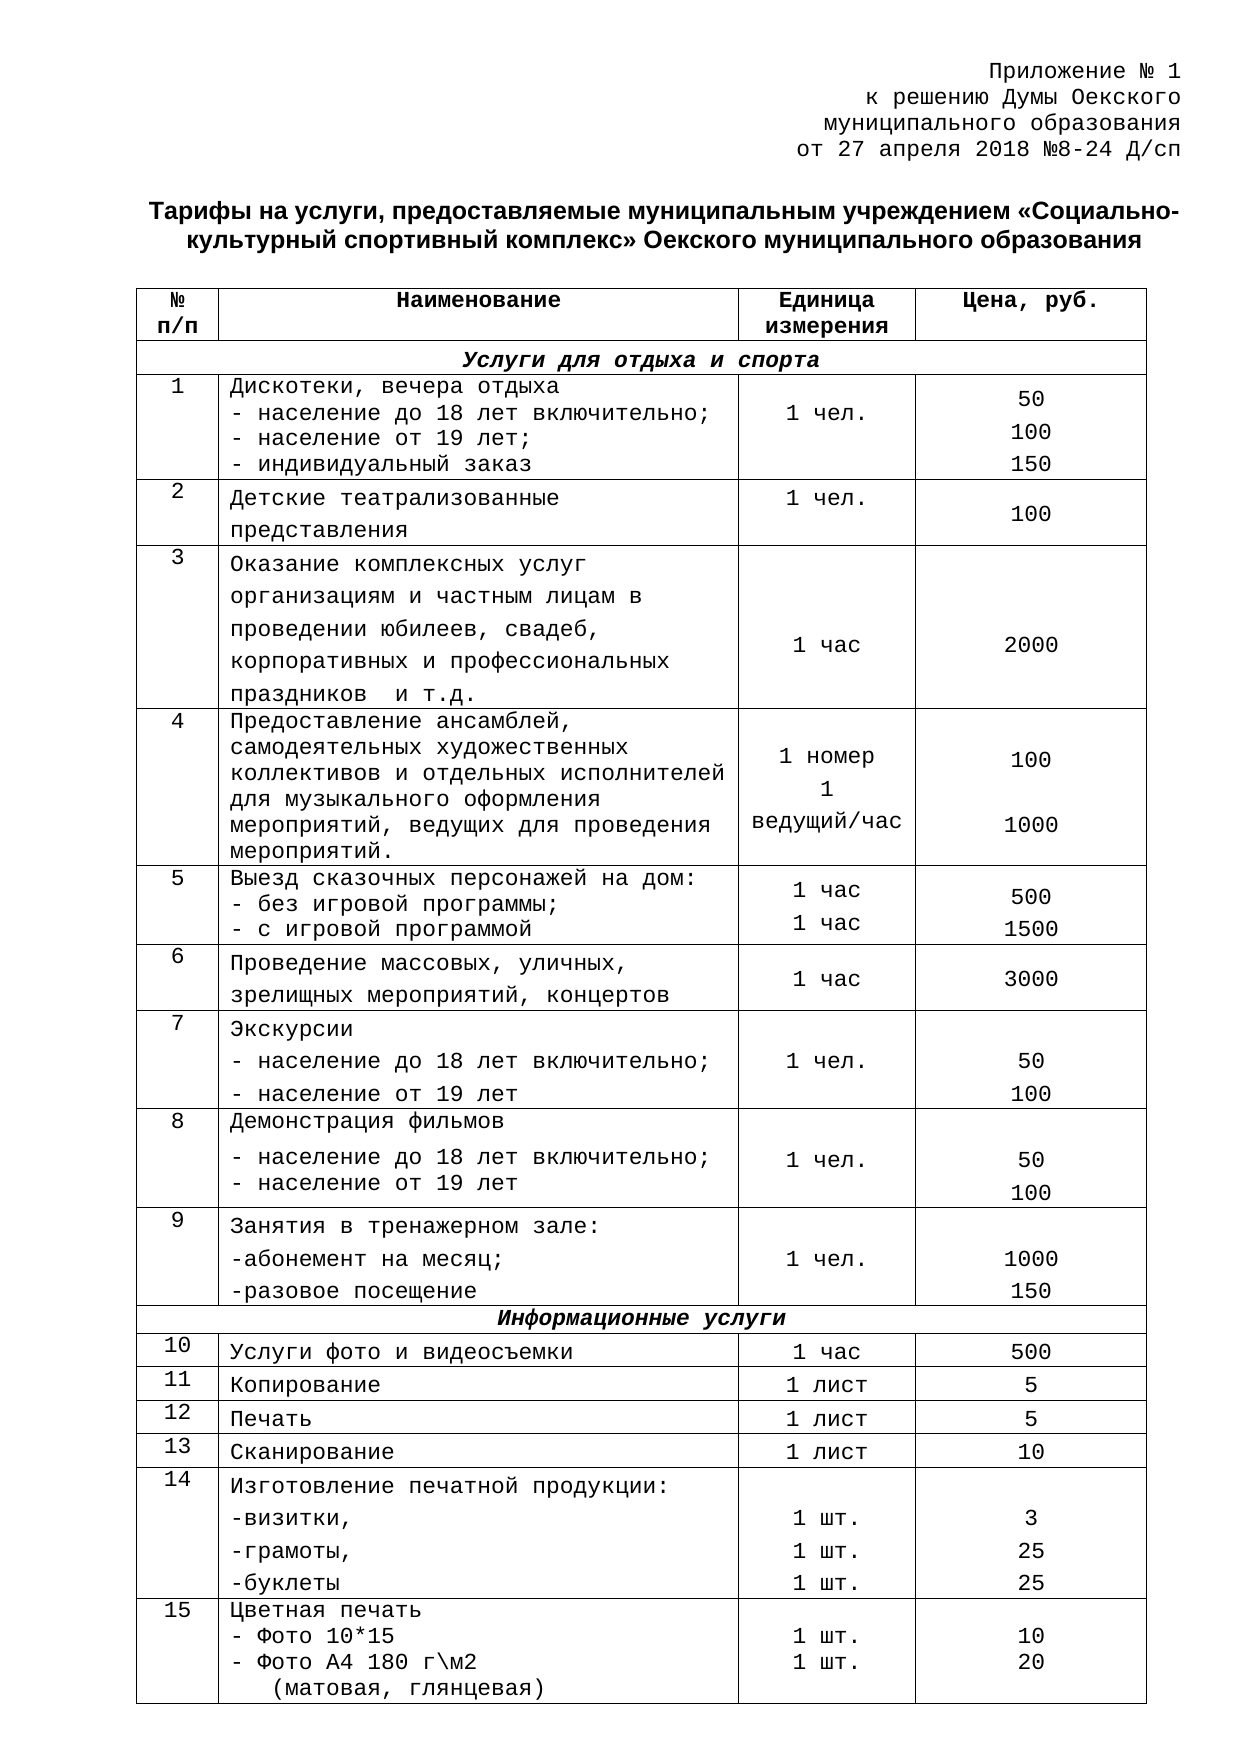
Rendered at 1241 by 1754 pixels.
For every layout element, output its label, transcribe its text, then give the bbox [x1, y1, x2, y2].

table_cell 500 [916, 1334, 1146, 1366]
table_cell 10 [916, 1434, 1146, 1467]
table_cell 1 [137, 375, 218, 479]
table_cell 10 [137, 1334, 218, 1366]
table_cell 14 [137, 1468, 218, 1598]
table_cell 11 [137, 1367, 218, 1399]
table_cell Информационные услуги [137, 1306, 1146, 1332]
table_cell Детские театрализованные представления [219, 480, 738, 545]
text к решению Думы Оекского [148, 85, 1181, 111]
table_header Единица измерения [739, 289, 915, 340]
table_cell 50 100 150 [916, 375, 1146, 479]
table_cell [219, 1599, 738, 1702]
table_cell 500 1500 [916, 866, 1146, 944]
text муниципального образования [148, 111, 1181, 137]
table_cell Копирование [219, 1367, 738, 1399]
table_cell 1 лист [739, 1367, 915, 1399]
table_cell 100 1000 [916, 709, 1146, 865]
table_cell 1 чел. [739, 1011, 915, 1108]
table_cell 1 номер 1 ведущий/час [739, 709, 915, 865]
table_cell 3 [137, 546, 218, 708]
text от 27 апреля 2018 №8-24 Д/сп [148, 137, 1181, 163]
table_cell Услуги фото и видеосъемки [219, 1334, 738, 1366]
table_cell 1 чел. [739, 480, 915, 545]
table_cell 5 [916, 1367, 1146, 1399]
table_cell 1 час 1 час [739, 866, 915, 944]
table_cell 8 [137, 1109, 218, 1207]
table_cell 1 час [739, 546, 915, 708]
table_cell 4 [137, 709, 218, 865]
table_cell 15 [137, 1599, 218, 1702]
table_cell Дискотеки, вечера отдыха - население до 18 лет включительно; - население от 19 лет; - индивидуальный заказ [219, 375, 738, 479]
table_cell Проведение массовых, уличных, зрелищных мероприятий, концертов [219, 945, 738, 1010]
table_cell 5 [916, 1401, 1146, 1433]
table_cell 12 [137, 1401, 218, 1433]
table_cell 50 100 [916, 1011, 1146, 1108]
table_cell 3 25 25 [916, 1468, 1146, 1598]
table_cell 2 [137, 480, 218, 545]
table_cell 100 [916, 480, 1146, 545]
text Тарифы на услуги, предоставляемые муниципальным учреждением «Социально-культурный спортивный комплекс» Оекского муниципального образования [148, 196, 1181, 254]
table_cell 1 чел. [739, 1109, 915, 1207]
table_cell 1 час [739, 945, 915, 1010]
table_cell 1 чел. [739, 375, 915, 479]
table_cell Изготовление печатной продукции: -визитки, -грамоты, -буклеты [219, 1468, 738, 1598]
table_cell Предоставление ансамблей, самодеятельных художественных коллективов и отдельных исполнителей для музыкального оформления мероприятий, ведущих для проведения мероприятий. [219, 709, 738, 865]
table_cell 50 100 [916, 1109, 1146, 1207]
table_cell Сканирование [219, 1434, 738, 1467]
table_header Цена, руб. [916, 289, 1146, 340]
table_cell 2000 [916, 546, 1146, 708]
table_cell Печать [219, 1401, 738, 1433]
table_cell Выезд сказочных персонажей на дом: - без игровой программы; - с игровой программой [219, 866, 738, 944]
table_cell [739, 1599, 915, 1702]
table_cell 1 лист [739, 1401, 915, 1433]
table_cell 1000 150 [916, 1208, 1146, 1305]
table_cell 1 час [739, 1334, 915, 1366]
table_cell 7 [137, 1011, 218, 1108]
table_cell 10 20 25 30 15 [916, 1599, 1146, 1702]
table_cell 1 чел. [739, 1208, 915, 1305]
table_cell Экскурсии - население до 18 лет включительно; - население от 19 лет [219, 1011, 738, 1108]
table_cell 9 [137, 1208, 218, 1305]
table_cell 5 [137, 866, 218, 944]
table_cell Оказание комплексных услуг организациям и частным лицам в проведении юбилеев, свадеб, корпоративных и профессиональных праздников и т.д. [219, 546, 738, 708]
table_cell 6 [137, 945, 218, 1010]
text Приложение № 1 [148, 59, 1181, 85]
table_cell 3000 [916, 945, 1146, 1010]
table_cell Демонстрация фильмов - население до 18 лет включительно; - население от 19 лет [219, 1109, 738, 1207]
table_cell 1 лист [739, 1434, 915, 1467]
table_cell Услуги для отдыха и спорта [137, 341, 1146, 374]
table_header Наименование [219, 289, 738, 340]
table_cell Занятия в тренажерном зале: -абонемент на месяц; -разовое посещение [219, 1208, 738, 1305]
table_cell 1 шт. 1 шт. 1 шт. [739, 1468, 915, 1598]
table_cell 13 [137, 1434, 218, 1467]
table_header № п/п [137, 289, 218, 340]
